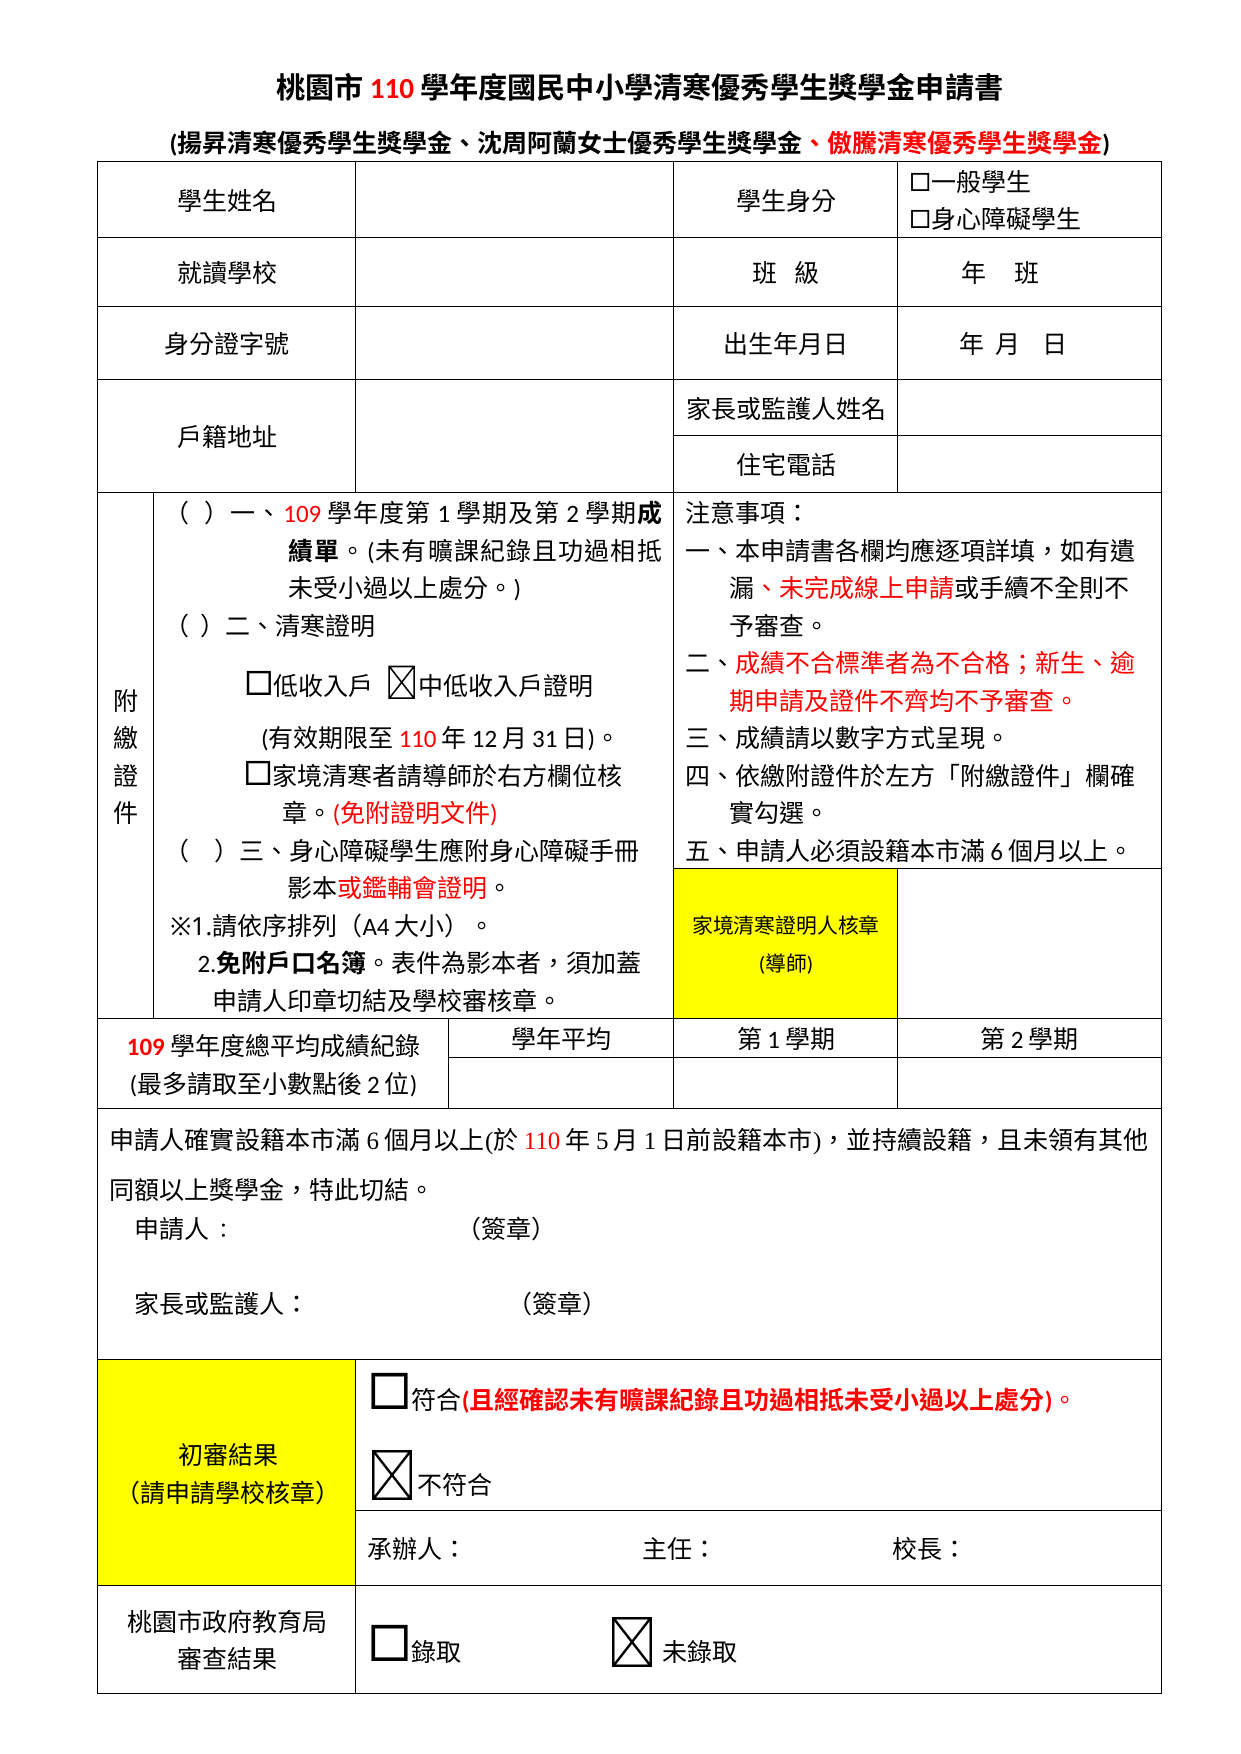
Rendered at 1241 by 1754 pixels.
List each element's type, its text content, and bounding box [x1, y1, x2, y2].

table_cell 家境清寒證明人核章 (導師) [674, 869, 897, 1018]
table_cell [898, 436, 1161, 492]
table_cell 附繳證件 [98, 493, 153, 1018]
table_cell 家長或監護人姓名 [674, 380, 897, 435]
table_header [356, 162, 673, 237]
table_cell 第1學期 [674, 1019, 897, 1057]
table_cell 就讀學校 [98, 238, 355, 306]
table_cell [674, 1058, 897, 1108]
table_cell 學年平均 [449, 1019, 673, 1057]
table_cell 申請人確實設籍本市滿6個月以上(於110年5月1日前設籍本市)，並持續設籍，且未領有其他同額以上獎學金，特此切結。 申請人 ： （簽章） 家長或監護人： （簽章） [98, 1109, 1161, 1359]
table_cell 出生年月日 [674, 307, 897, 378]
table_cell 注意事項： 一、本申請書各欄均應逐項詳填，如有遺漏、未完成線上申請或手續不全則不予審查。 二、成績不合標準者為不合格；新生、逾期申請及證件不齊均不予審查。 三、成績請以數字方式呈現。 四、依繳附證件於左方「附繳證件」欄確實勾選。 五、申請人必須設籍本市滿6個月以上。 [674, 493, 1161, 868]
table_cell 住宅電話 [674, 436, 897, 492]
table_cell [898, 1058, 1161, 1108]
table_cell 戶籍地址 [98, 380, 355, 492]
table_cell [356, 380, 673, 492]
table_header 學生身分 [674, 162, 897, 237]
table_cell 身分證字號 [98, 307, 355, 378]
table_cell 錄取 未錄取 [356, 1586, 1161, 1693]
table_cell [356, 307, 673, 378]
table_cell 年 月 日 [898, 307, 1161, 378]
table_cell [449, 1058, 673, 1108]
table_header 一般學生 身心障礙學生 [898, 162, 1161, 237]
text 桃園市110學年度國民中小學清寒優秀學生獎學金申請書 [112, 48, 1167, 123]
table_cell [356, 238, 673, 306]
table_cell [898, 380, 1161, 435]
table_cell 109學年度總平均成績紀錄 (最多請取至小數點後2位) [98, 1019, 448, 1108]
table_cell 班 級 [674, 238, 897, 306]
table_cell 承辦人： 主任： 校長： [356, 1511, 1161, 1585]
table_header 學生姓名 [98, 162, 355, 237]
table_cell [898, 869, 1161, 1018]
table_cell 年 班 [898, 238, 1161, 306]
table_cell 符合(且經確認未有曠課紀錄且功過相抵未受小過以上處分)。 不符合 [356, 1360, 1161, 1510]
table_cell 第2學期 [898, 1019, 1161, 1057]
table_cell 桃園市政府教育局 審查結果 [98, 1586, 355, 1693]
text (揚昇清寒優秀學生獎學金、沈周阿蘭女士優秀學生獎學金、傲騰清寒優秀學生獎學金) [112, 123, 1167, 161]
table_cell （ ）一、109學年度第1學期及第2學期成績單。(未有曠課紀錄且功過相抵未受小過以上處分。) （ ）二、清寒證明 低收入戶 中低收入戶證明 (有效期限至110年12月31日)。 家境清寒者請導師於右方欄位核章。(免附證明文件) （ ）三、身心障礙學生應附身心障礙手冊影本或鑑輔會證明。 ※1.請依序排列（A4大小）。 2.免附戶口名簿。表件為影本者，須加蓋申請人印章切結及學校審核章。 [154, 493, 673, 1018]
table_cell 初審結果 （請申請學校核章） [98, 1360, 355, 1585]
